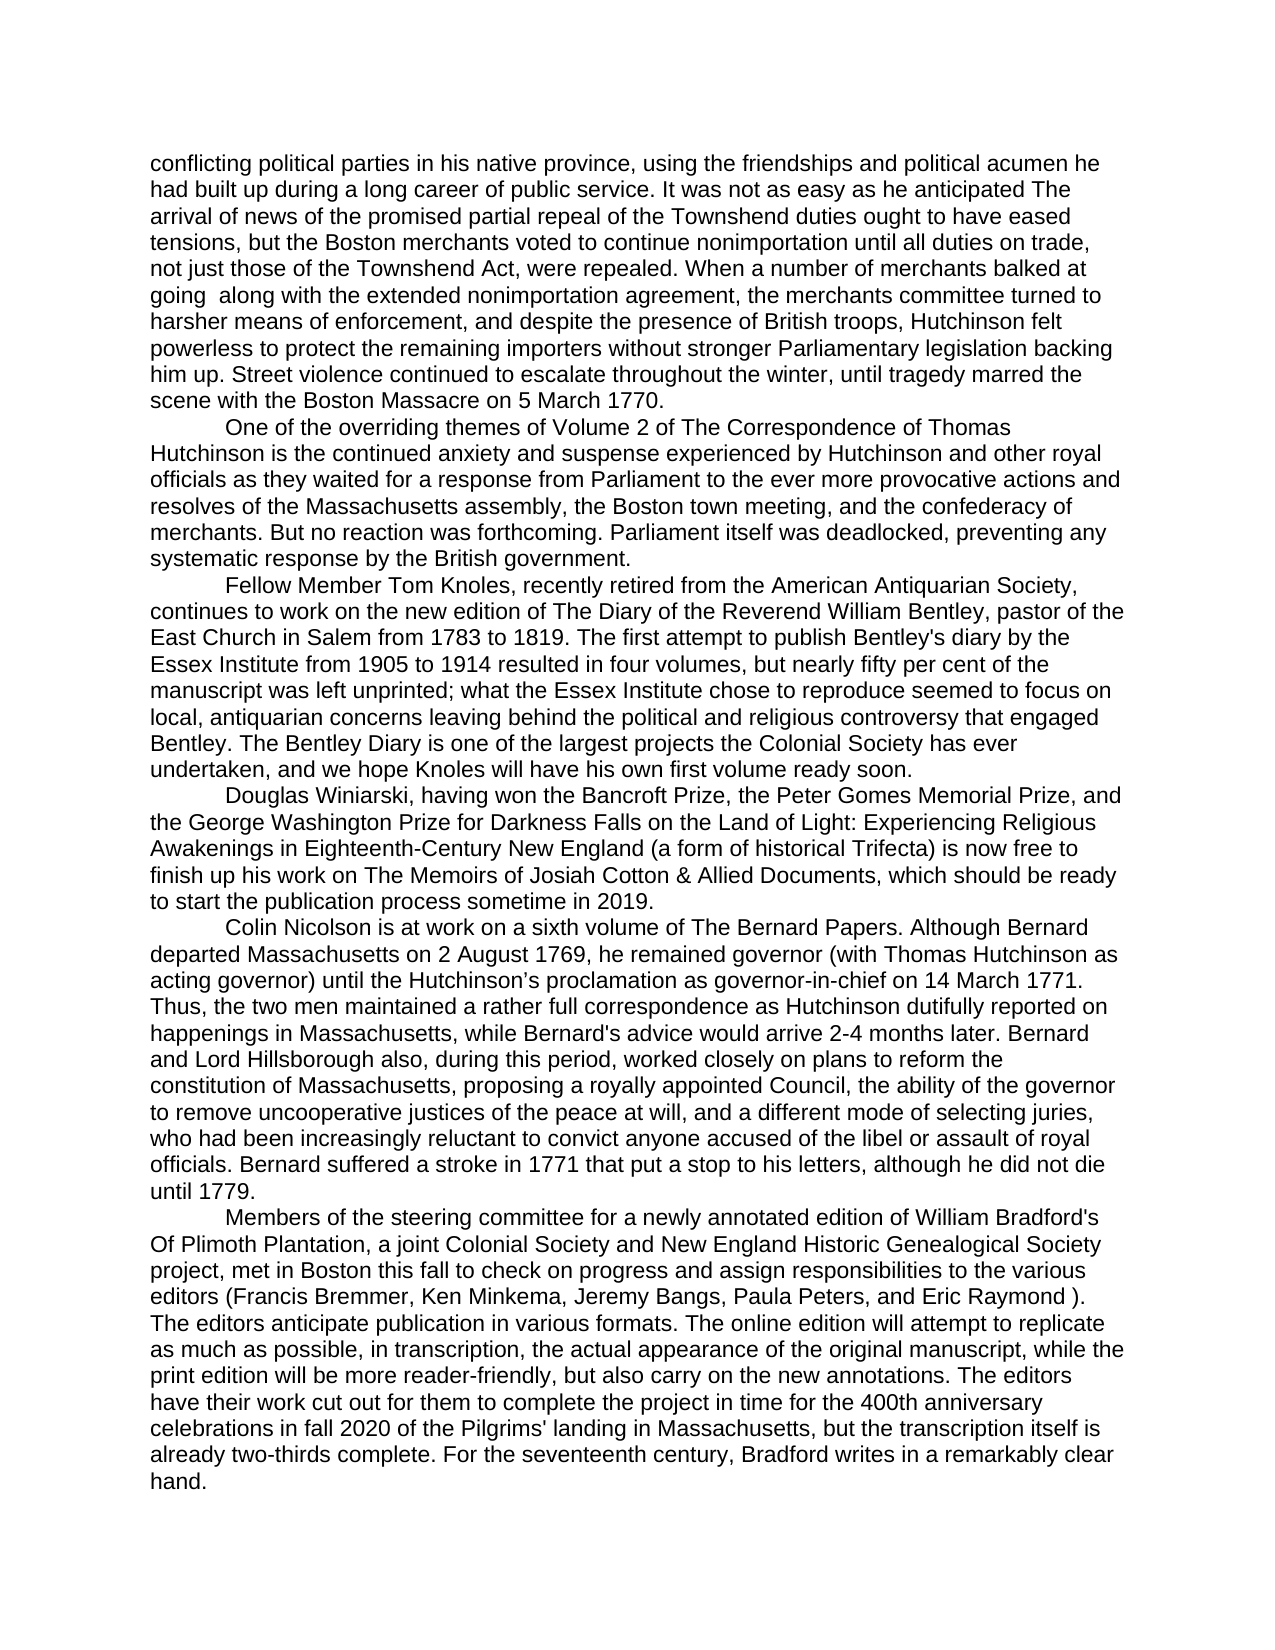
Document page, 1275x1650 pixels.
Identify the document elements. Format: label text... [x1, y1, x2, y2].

text Fellow Member Tom Knoles, recently retired from the American Antiquarian Society, continues to work on the new edition of The Diary of the Reverend William Bentley, pastor of the East Church in Salem from 1783 to 1819. The first attempt to publish Bentley's diary by the Essex Institute from 1905 to 1914 resulted in four volumes, but nearly fifty per cent of the manuscript was left unprinted; what the Essex Institute chose to reproduce seemed to focus on local, antiquarian concerns leaving behind the political and religious controversy that engaged Bentley. The Bentley Diary is one of the largest projects the Colonial Society has ever undertaken, and we hope Knoles will have his own first volume ready soon. [150, 572, 1125, 782]
text One of the overriding themes of Volume 2 of The Correspondence of Thomas Hutchinson is the continued anxiety and suspense experienced by Hutchinson and other royal officials as they waited for a response from Parliament to the ever more provocative actions and resolves of the Massachusetts assembly, the Boston town meeting, and the confederacy of merchants. But no reaction was forthcoming. Parliament itself was deadlocked, preventing any systematic response by the British government. [150, 413, 1125, 572]
text Douglas Winiarski, having won the Bancroft Prize, the Peter Gomes Memorial Prize, and the George Washington Prize for Darkness Falls on the Land of Light: Experiencing Religious Awakenings in Eighteenth-Century New England (a form of historical Trifecta) is now free to finish up his work on The Memoirs of Josiah Cotton & Allied Documents, which should be ready to start the publication process sometime in 2019. [150, 782, 1125, 914]
text Members of the steering committee for a newly annotated edition of William Bradford's Of Plimoth Plantation, a joint Colonial Society and New England Historic Genealogical Society project, met in Boston this fall to check on progress and assign responsibilities to the various editors (Francis Bremmer, Ken Minkema, Jeremy Bangs, Paula Peters, and Eric Raymond ). The editors anticipate publication in various formats. The online edition will attempt to replicate as much as possible, in transcription, the actual appearance of the original manuscript, while the print edition will be more reader-friendly, but also carry on the new annotations. The editors have their work cut out for them to complete the project in time for the 400th anniversary celebrations in fall 2020 of the Pilgrims' landing in Massachusetts, but the transcription itself is already two-thirds complete. For the seventeenth century, Bradford writes in a remarkably clear hand. [150, 1204, 1125, 1494]
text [150, 150, 1125, 413]
text Colin Nicolson is at work on a sixth volume of The Bernard Papers. Although Bernard departed Massachusetts on 2 August 1769, he remained governor (with Thomas Hutchinson as acting governor) until the Hutchinson’s proclamation as governor-in-chief on 14 March 1771. Thus, the two men maintained a rather full correspondence as Hutchinson dutifully reported on happenings in Massachusetts, while Bernard's advice would arrive 2-4 months later. Bernard and Lord Hillsborough also, during this period, worked closely on plans to reform the constitution of Massachusetts, proposing a royally appointed Council, the ability of the governor to remove uncooperative justices of the peace at will, and a different mode of selecting juries, who had been increasingly reluctant to convict anyone accused of the libel or assault of royal officials. Bernard suffered a stroke in 1771 that put a stop to his letters, although he did not die until 1779. [150, 914, 1125, 1204]
